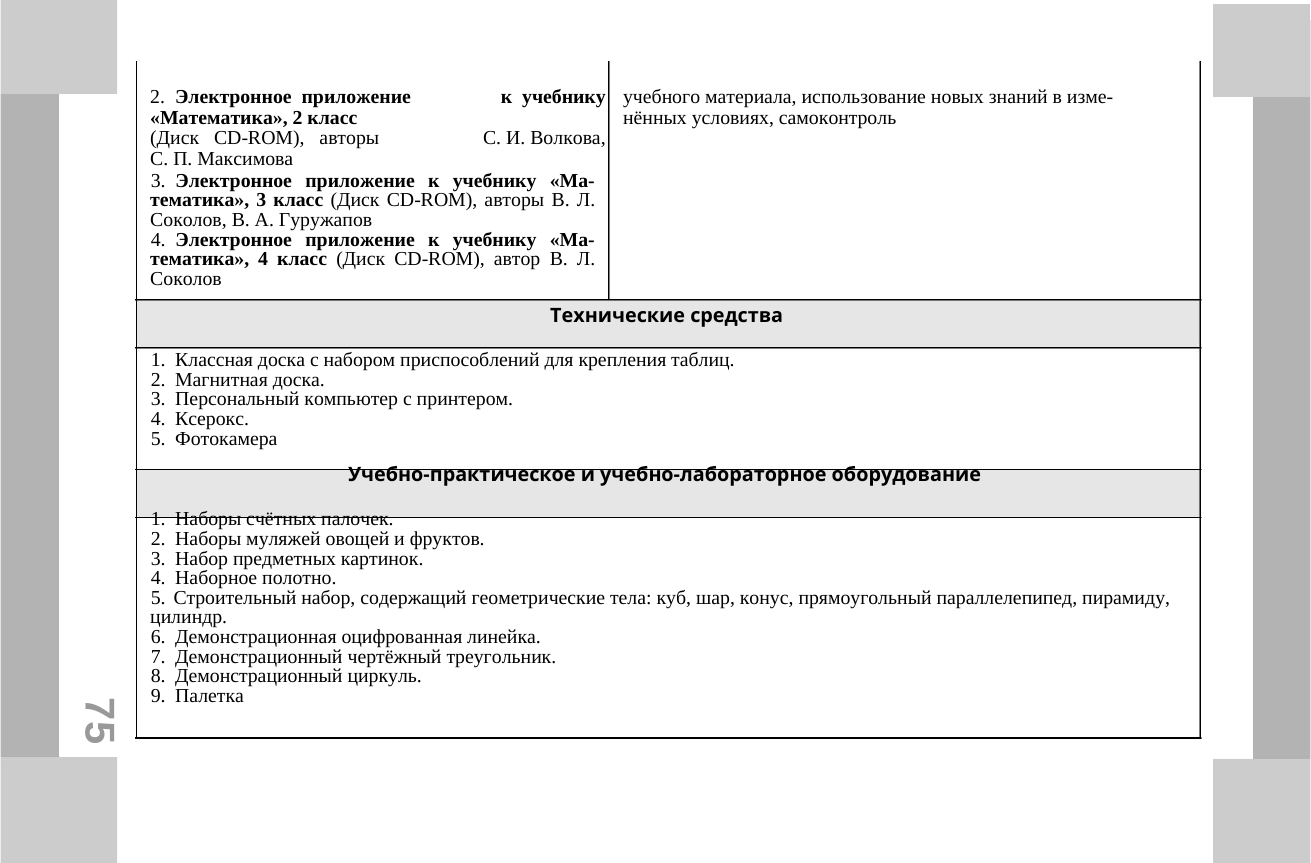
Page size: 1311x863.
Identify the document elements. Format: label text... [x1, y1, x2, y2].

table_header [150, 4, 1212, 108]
list Магнитная доска. [151, 371, 1310, 390]
list Персональный компьютер с принтером. [151, 390, 1310, 410]
list Электронное приложение к учебнику «Ма-тематика», 3 класс (Диск CD-ROM), авторы В. Л. Соколов, В. А. Гуружапов [150, 172, 595, 231]
list Фотокамера [151, 429, 1310, 449]
list Ксерокс. [151, 410, 1310, 429]
text Учебно-практическое и учебно-лабораторное оборудование [348, 461, 1310, 488]
list Наборы муляжей овощей и фруктов. [151, 530, 1310, 549]
list Демонстрационный чертёжный треугольник. [151, 647, 1310, 667]
list Демонстрационная оцифрованная линейка. [151, 628, 1310, 647]
list Набор предметных картинок. [151, 549, 1310, 569]
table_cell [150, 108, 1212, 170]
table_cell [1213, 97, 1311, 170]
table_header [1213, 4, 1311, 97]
list Демонстрационный циркуль. [151, 667, 1310, 687]
list Наборное полотно. [151, 569, 1310, 588]
list Электронное приложение к учебнику «Ма-тематика», 4 класс (Диск CD-ROM), автор В. Л. Соколов [150, 231, 595, 290]
list Палетка [151, 687, 1310, 706]
list Классная доска с набором приспособлений для крепления таблиц. [151, 348, 1310, 371]
list Наборы счётных палочек. [151, 507, 1310, 530]
list Строительный набор, содержащий геометрические тела: куб, шар, конус, прямоугольный параллелепипед, пирамиду, цилиндр. [150, 588, 1185, 628]
picture [0, 0, 118, 863]
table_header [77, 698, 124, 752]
picture [134, 20, 1311, 863]
text Технические средства [550, 302, 1310, 328]
